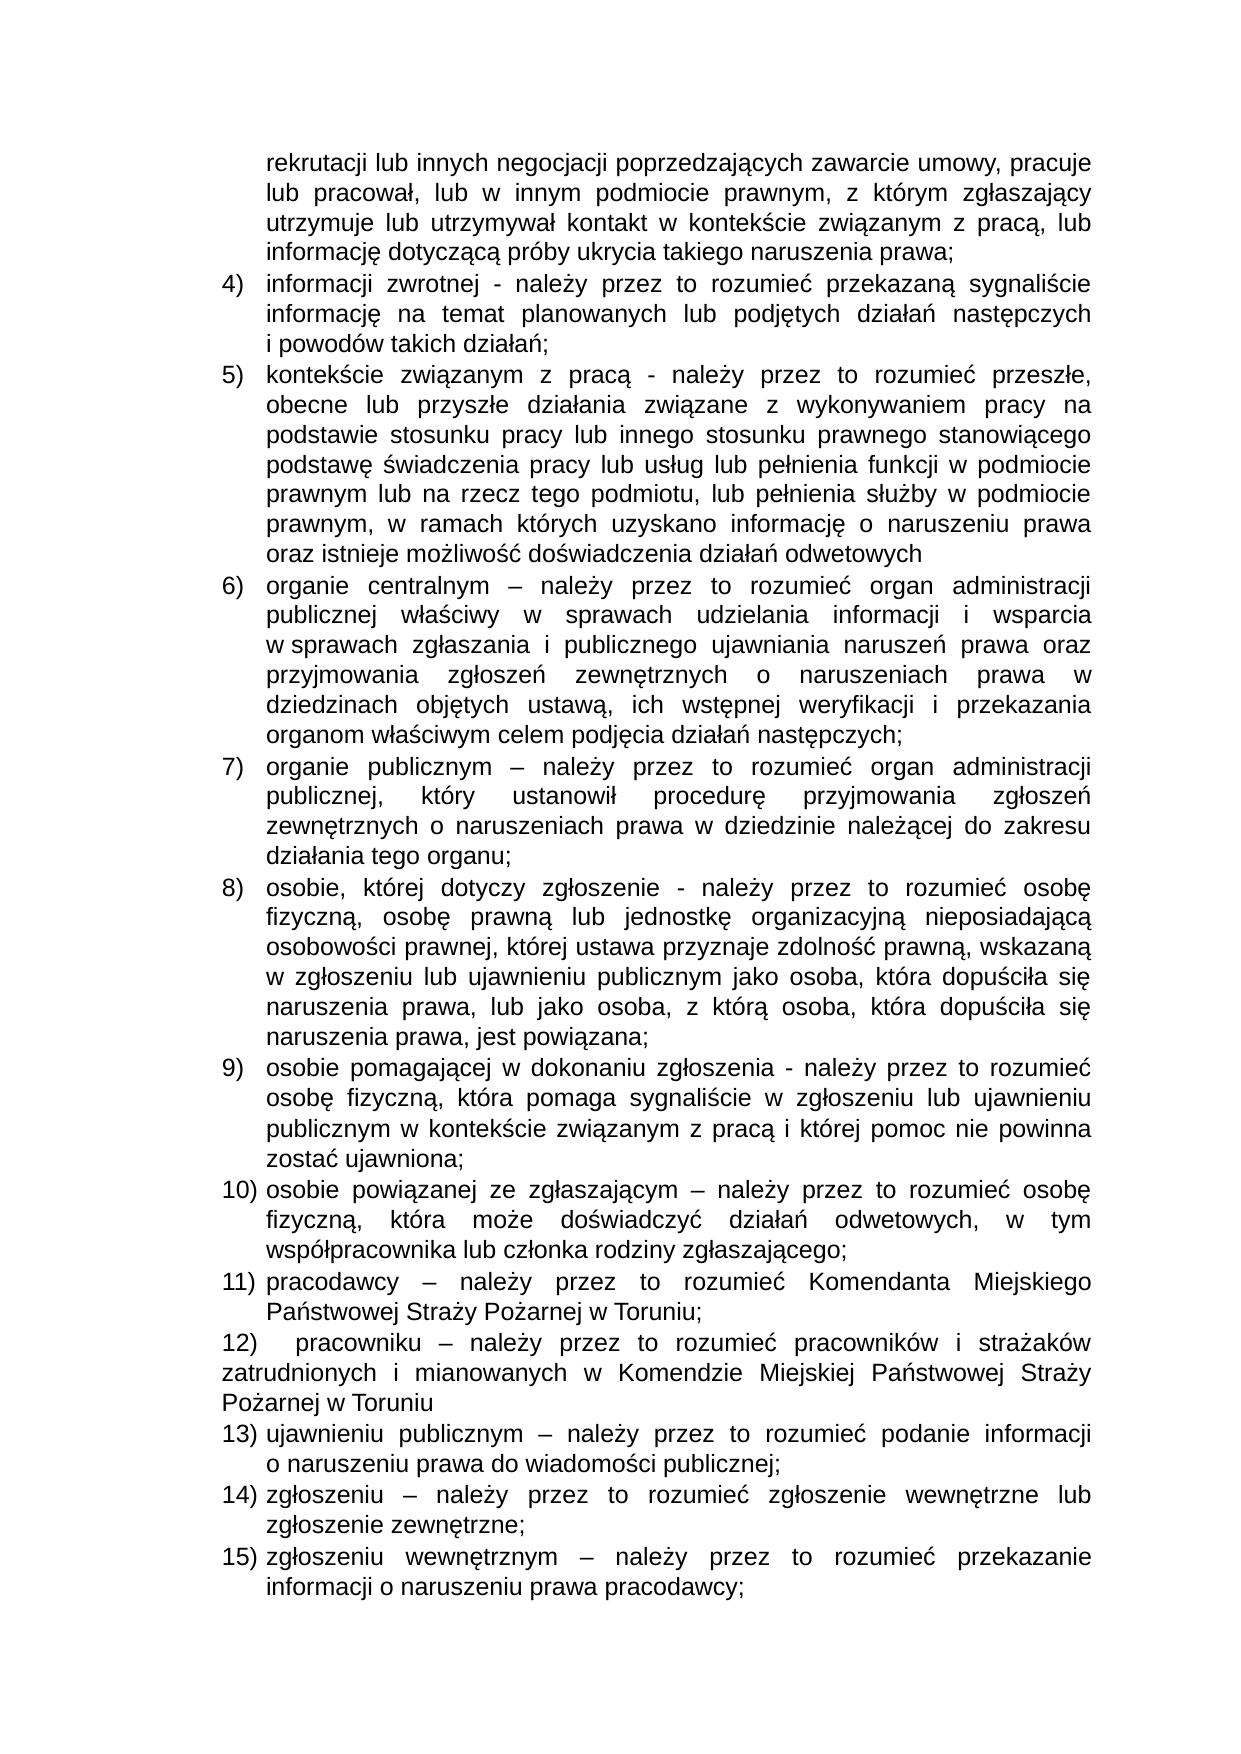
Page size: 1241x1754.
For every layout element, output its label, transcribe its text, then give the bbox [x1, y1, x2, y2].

list pracowniku – należy przez to rozumieć pracowników i strażaków zatrudnionych i mianowanych w Komendzie Miejskiej Państwowej Straży Pożarnej w Toruniu [221, 1328, 1093, 1416]
list osobie pomagającej w dokonaniu zgłoszenia - należy przez to rozumieć osobę fizyczną, która pomaga sygnaliście w zgłoszeniu lub ujawnieniu publicznym w kontekście związanym z pracą i której pomoc nie powinna zostać ujawniona; [222, 1053, 1093, 1172]
list organie publicznym – należy przez to rozumieć organ administracji publicznej, który ustanowił procedurę przyjmowania zgłoszeń zewnętrznych o naruszeniach prawa w dziedzinie należącej do zakresu działania tego organu; [222, 751, 1093, 870]
list informacji zwrotnej - należy przez to rozumieć przekazaną sygnaliście informację na temat planowanych lub podjętych działań następczych i powodów takich działań; [222, 269, 1093, 357]
list osobie, której dotyczy zgłoszenie - należy przez to rozumieć osobę fizyczną, osobę prawną lub jednostkę organizacyjną nieposiadającą osobowości prawnej, której ustawa przyznaje zdolność prawną, wskazaną w zgłoszeniu lub ujawnieniu publicznym jako osoba, która dopuściła się naruszenia prawa, lub jako osoba, z którą osoba, która dopuściła się naruszenia prawa, jest powiązana; [222, 872, 1093, 1051]
list pracodawcy – należy przez to rozumieć Komendanta Miejskiego Państwowej Straży Pożarnej w Toruniu; [222, 1267, 1093, 1325]
list zgłoszeniu – należy przez to rozumieć zgłoszenie wewnętrzne lub zgłoszenie zewnętrzne; [222, 1480, 1093, 1539]
list zgłoszeniu wewnętrznym – należy przez to rozumieć przekazanie informacji o naruszeniu prawa pracodawcy; [222, 1542, 1093, 1600]
list ujawnieniu publicznym – należy przez to rozumieć podanie informacji o naruszeniu prawa do wiadomości publicznej; [222, 1419, 1093, 1478]
list osobie powiązanej ze zgłaszającym – należy przez to rozumieć osobę fizyczną, która może doświadczyć działań odwetowych, w tym współpracownika lub członka rodziny zgłaszającego; [222, 1175, 1093, 1264]
list kontekście związanym z pracą - należy przez to rozumieć przeszłe, obecne lub przyszłe działania związane z wykonywaniem pracy na podstawie stosunku pracy lub innego stosunku prawnego stanowiącego podstawę świadczenia pracy lub usług lub pełnienia funkcji w podmiocie prawnym lub na rzecz tego podmiotu, lub pełnienia służby w podmiocie prawnym, w ramach których uzyskano informację o naruszeniu prawa oraz istnieje możliwość doświadczenia działań odwetowych [222, 360, 1093, 568]
list organie centralnym – należy przez to rozumieć organ administracji publicznej właściwy w sprawach udzielania informacji i wsparcia w sprawach zgłaszania i publicznego ujawniania naruszeń prawa oraz przyjmowania zgłoszeń zewnętrznych o naruszeniach prawa w dziedzinach objętych ustawą, ich wstępnej weryfikacji i przekazania organom właściwym celem podjęcia działań następczych; [222, 571, 1093, 749]
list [222, 148, 1093, 266]
